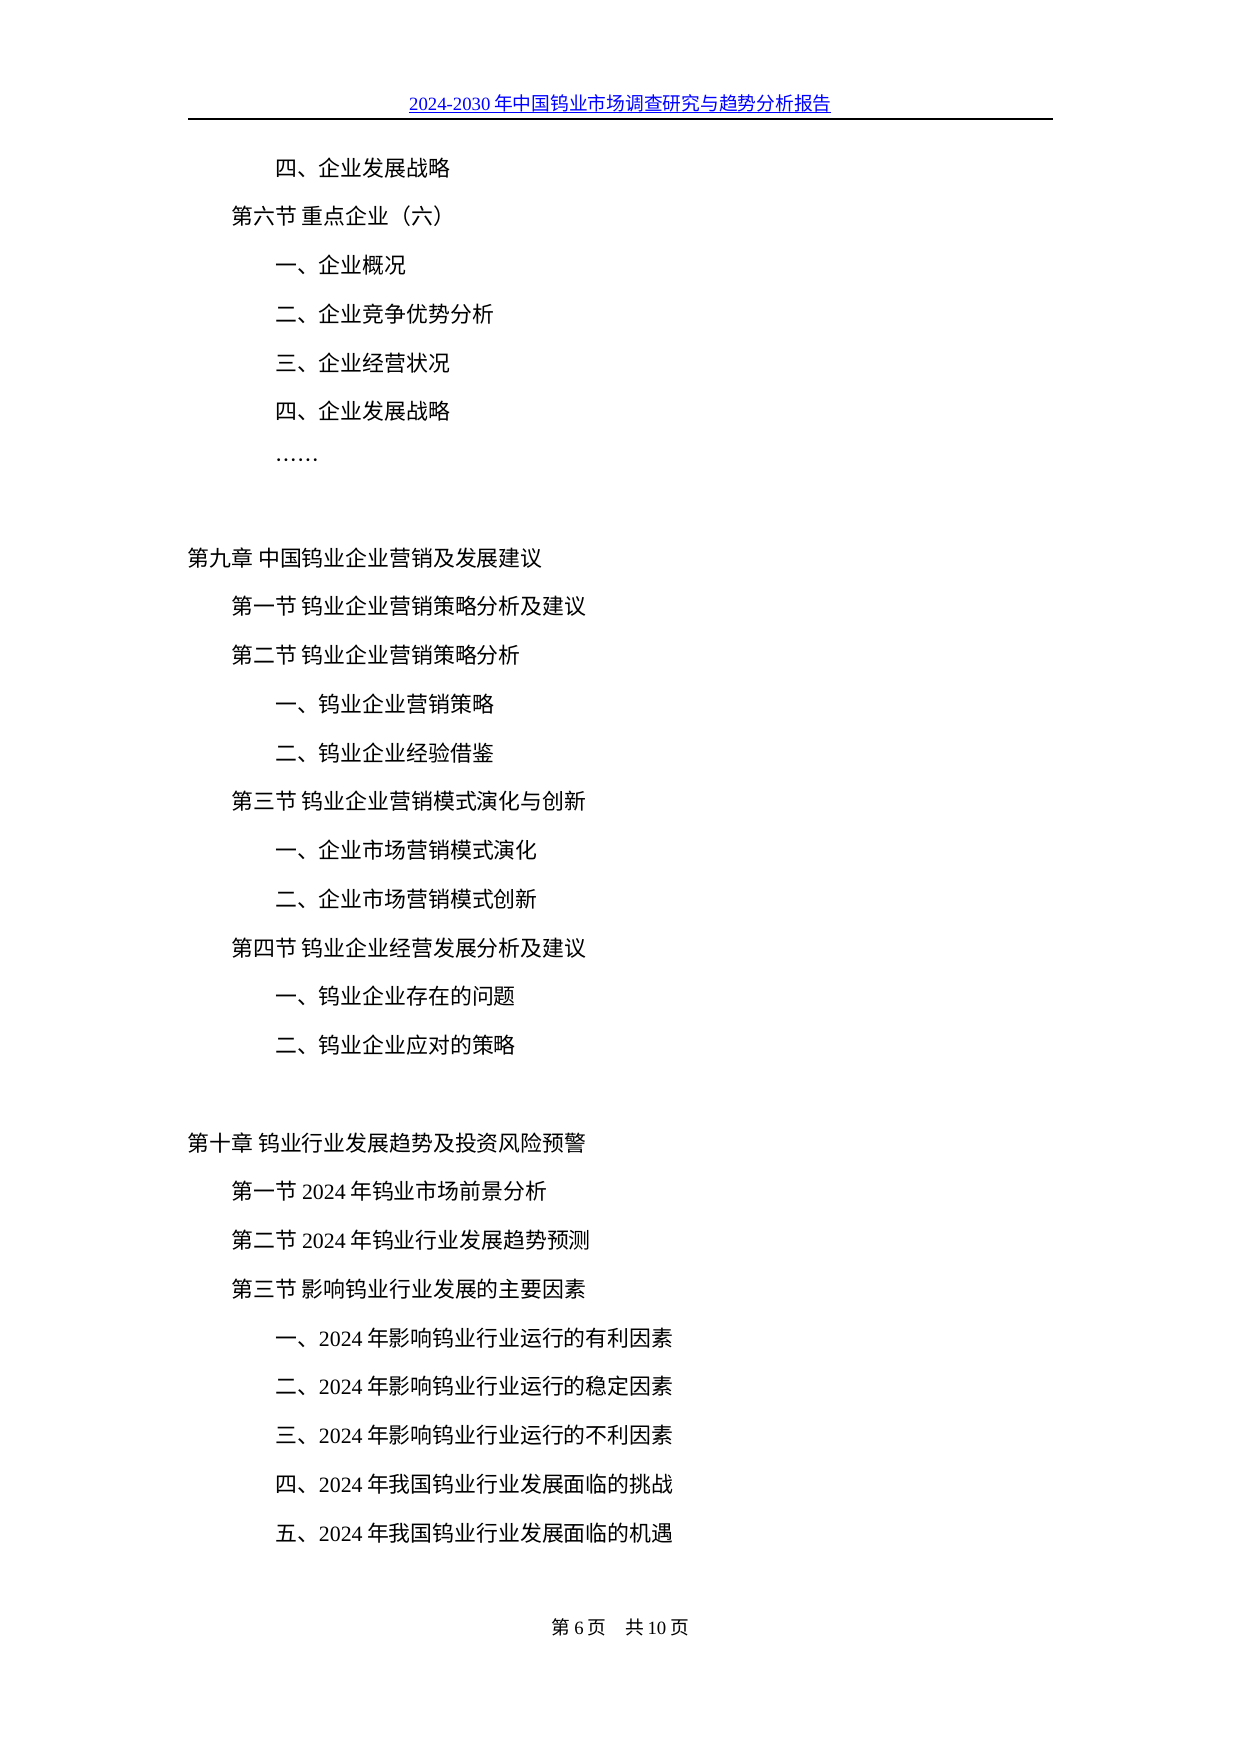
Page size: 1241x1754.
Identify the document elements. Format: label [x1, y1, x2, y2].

text [187, 150, 1053, 1548]
